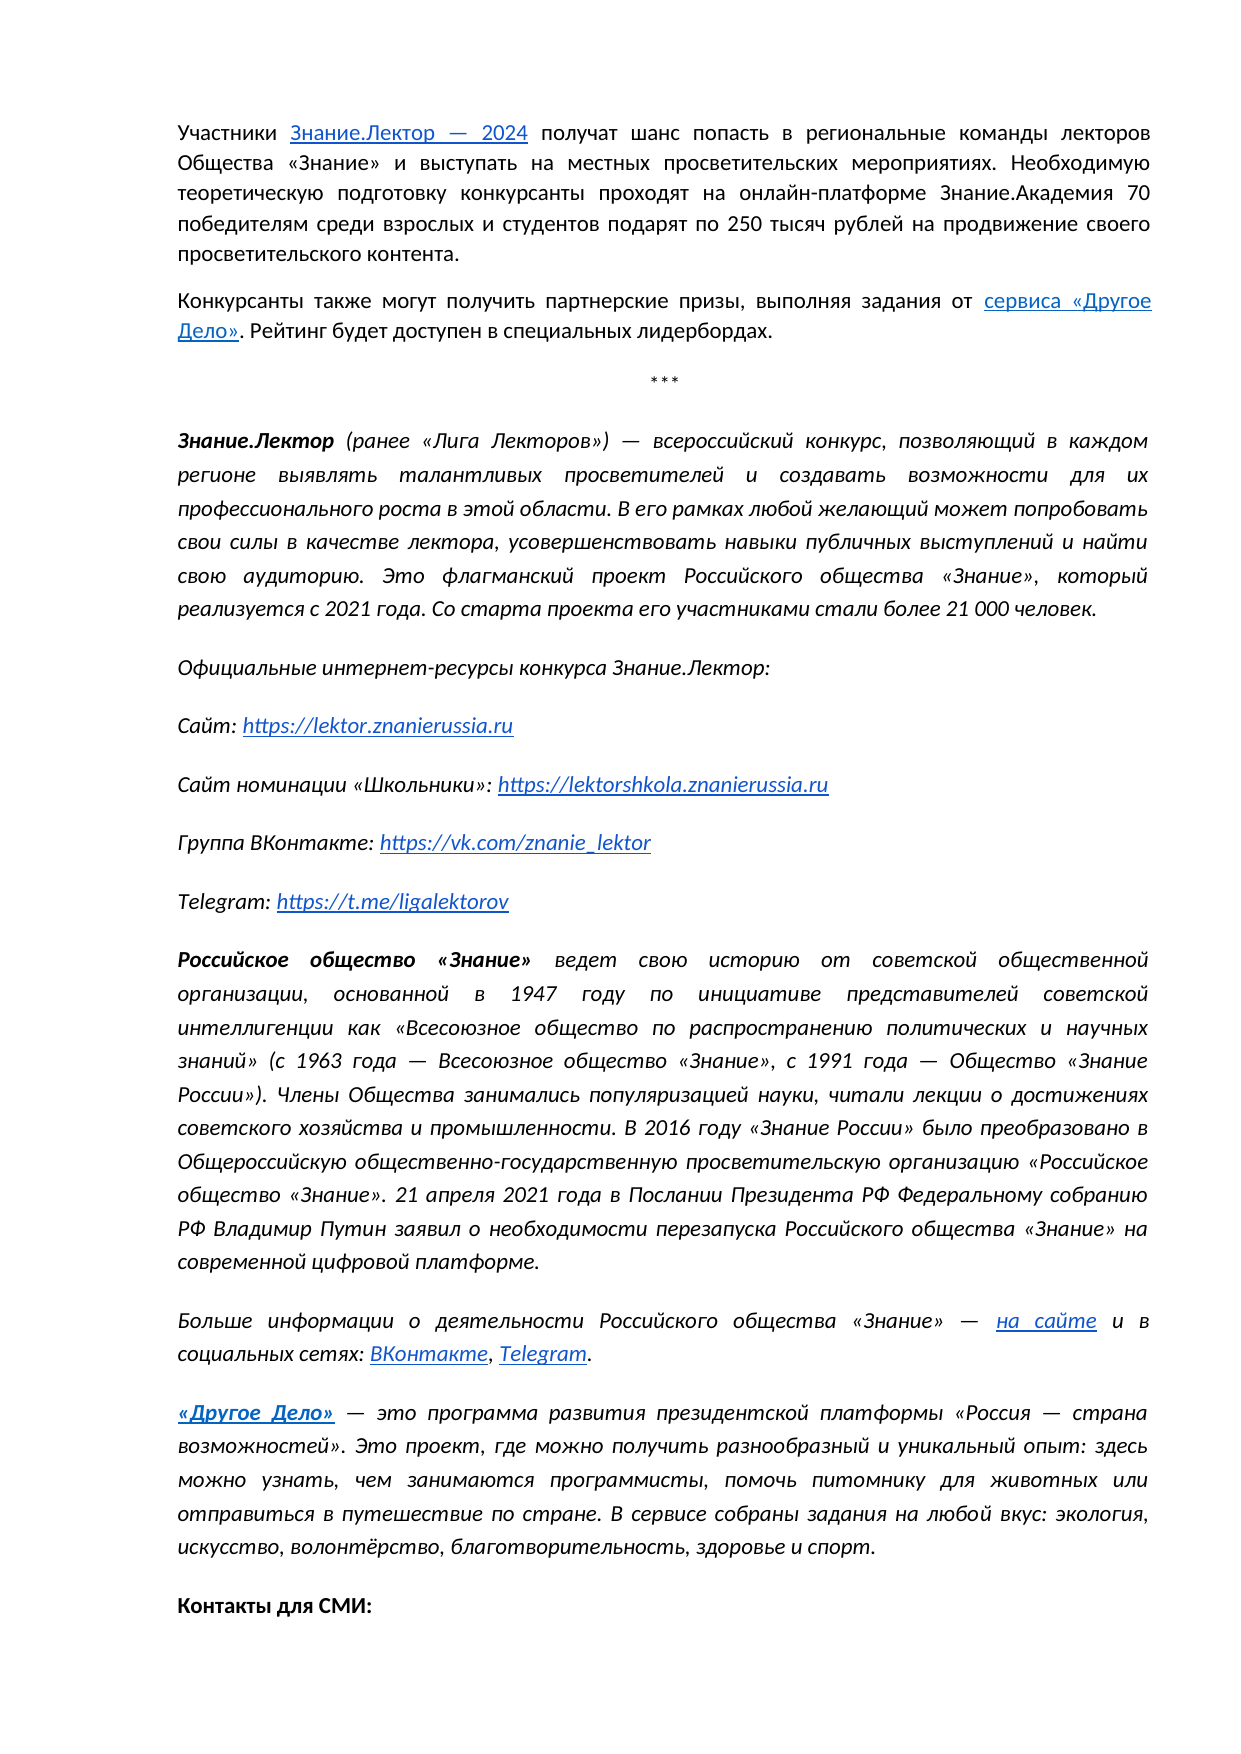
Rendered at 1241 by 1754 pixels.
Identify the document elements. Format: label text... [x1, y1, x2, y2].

text «Другое Дело» — это программа развития президентской платформы «Россия — страна возможностей». Это проект, где можно получить разнообразный и уникальный опыт: здесь можно узнать, чем занимаются программисты, помочь питомнику для животных или отправиться в путешествие по стране. В сервисе собраны задания на любой вкус: экология, искусство, волонтёрство, благотворительность, здоровье и спорт. [177, 1398, 1152, 1560]
text Официальные интернет-ресурсы конкурса Знание.Лектор: [177, 653, 1152, 681]
text Контакты для СМИ: [177, 1591, 1152, 1619]
text Российское общество «Знание» ведет свою историю от советской общественной организации, основанной в 1947 году по инициативе представителей советской интеллигенции как «Всесоюзное общество по распространению политических и научных знаний» (с 1963 года — Всесоюзное общество «Знание», с 1991 года — Общество «Знание России»). Члены Общества занимались популяризацией науки, читали лекции о достижениях советского хозяйства и промышленности. В 2016 году «Знание России» было преобразовано в Общероссийскую общественно-государственную просветительскую организацию «Российское общество «Знание». 21 апреля 2021 года в Послании Президента РФ Федеральному собранию РФ Владимир Путин заявил о необходимости перезапуска Российского общества «Знание» на современной цифровой платформе. [177, 946, 1152, 1276]
text Знание.Лектор (ранее «Лига Лекторов») — всероссийский конкурс, позволяющий в каждом регионе выявлять талантливых просветителей и создавать возможности для их профессионального роста в этой области. В его рамках любой желающий может попробовать свои силы в качестве лектора, усовершенствовать навыки публичных выступлений и найти свою аудиторию. Это флагманский проект Российского общества «Знание», который реализуется с 2021 года. Со старта проекта его участниками стали более 21 000 человек. [177, 427, 1152, 622]
text Конкурсанты также могут получить партнерские призы, выполняя задания от сервиса «Другое Дело». Рейтинг будет доступен в специальных лидербордах. [177, 286, 1152, 344]
text Сайт номинации «Школьники»: https://lektorshkola.znanierussia.ru [177, 770, 1152, 798]
text Участники Знание.Лектор — 2024 получат шанс попасть в региональные команды лекторов Общества «Знание» и выступать на местных просветительских мероприятиях. Необходимую теоретическую подготовку конкурсанты проходят на онлайн-платформе Знание.Академия 70 победителям среди взрослых и студентов подарят по 250 тысяч рублей на продвижение своего просветительского контента. [177, 118, 1152, 267]
text Telegram: https://t.me/ligalektorov [177, 887, 1152, 915]
text Больше информации о деятельности Российского общества «Знание» — на сайте и в социальных сетях: ВКонтакте, Telegram. [177, 1306, 1152, 1368]
text Сайт: https://lektor.znanierussia.ru [177, 711, 1152, 739]
text *** [177, 371, 1152, 397]
text Группа ВКонтакте: https://vk.com/znanie_lektor [177, 828, 1152, 857]
